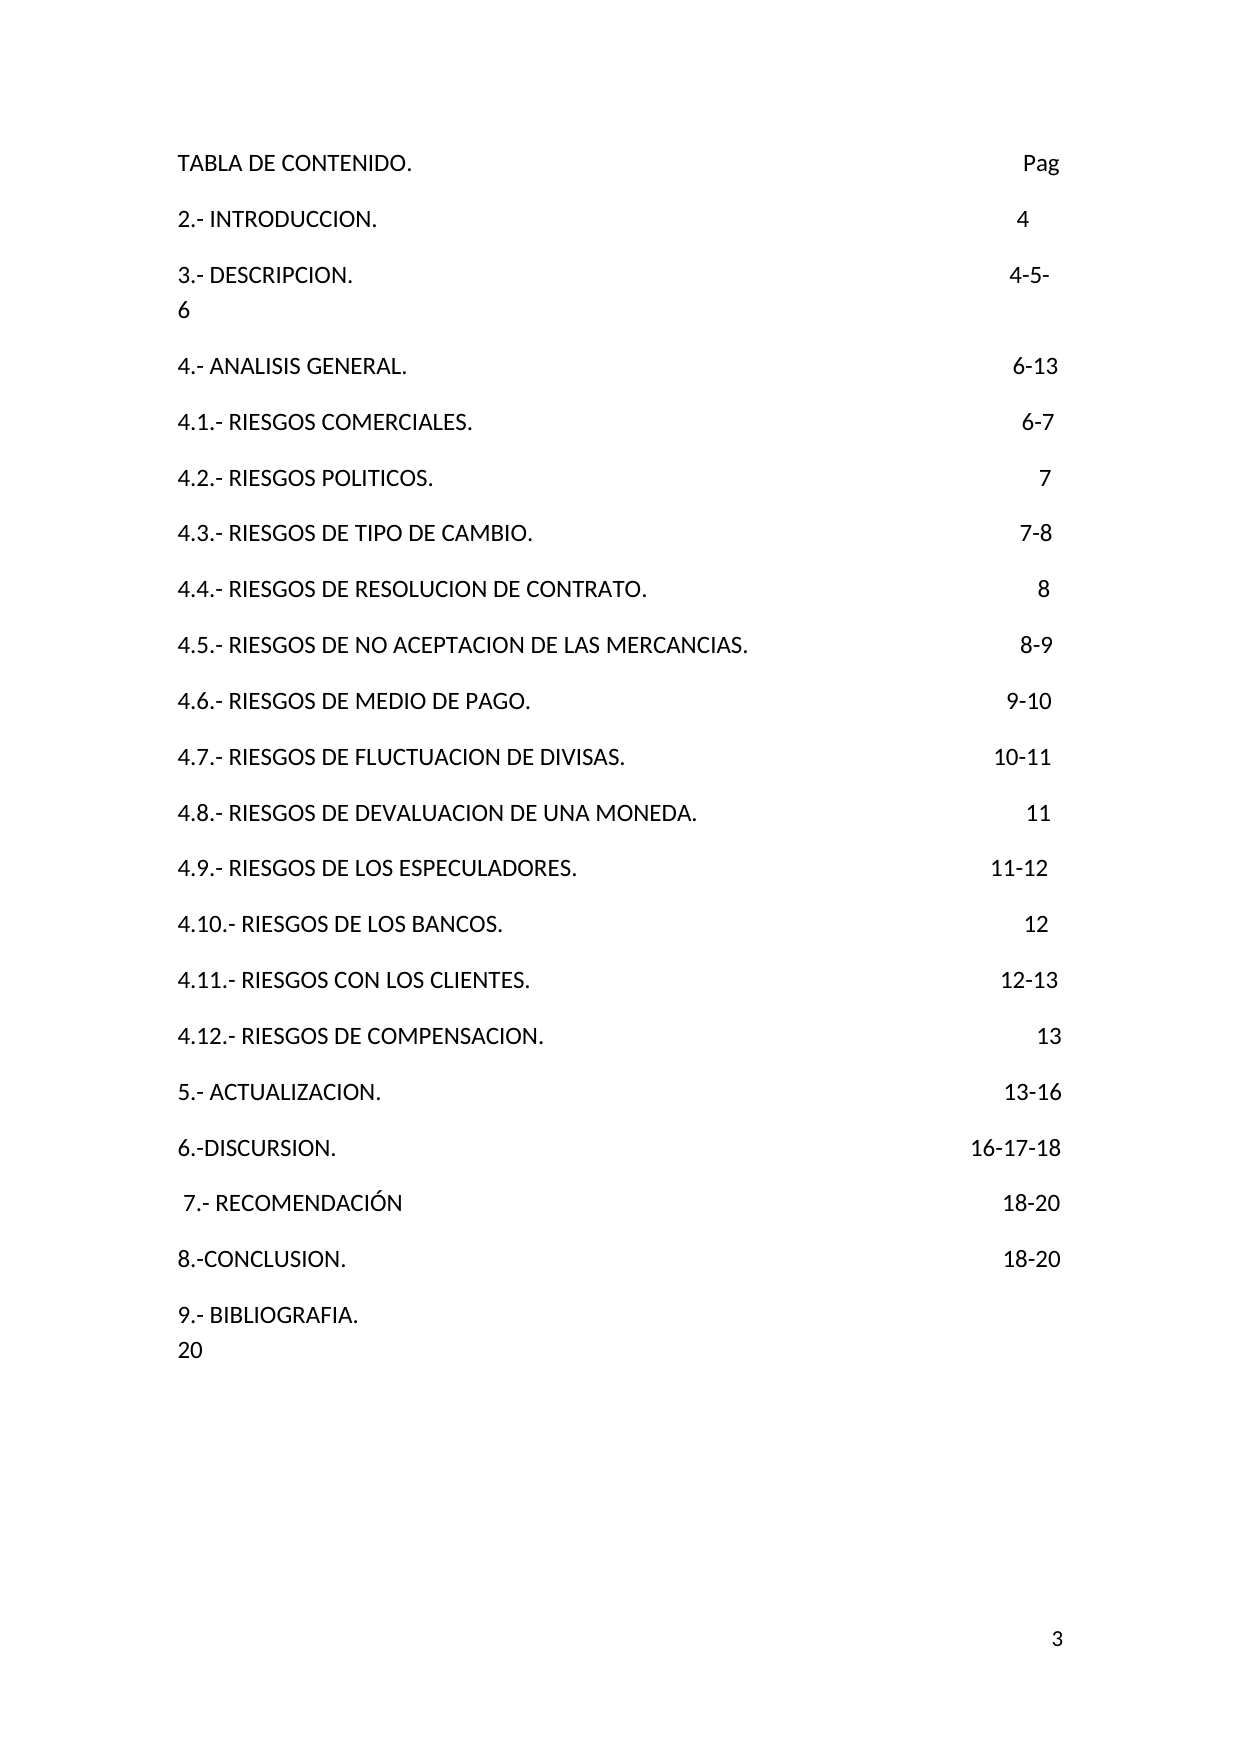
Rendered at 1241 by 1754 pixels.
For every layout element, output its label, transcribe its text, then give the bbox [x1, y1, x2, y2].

text 4.8.- RIESGOS DE DEVALUACION DE UNA MONEDA. 11 [177, 797, 1063, 827]
text 4.- ANALISIS GENERAL. 6-13 [177, 350, 1063, 381]
text 4.2.- RIESGOS POLITICOS. 7 [177, 462, 1063, 492]
text 2.- INTRODUCCION. 4 [177, 203, 1063, 234]
text 8.-CONCLUSION. 18-20 [177, 1243, 1063, 1274]
text 4.1.- RIESGOS COMERCIALES. 6-7 [177, 406, 1063, 436]
text 6.-DISCURSION. 16-17-18 [177, 1132, 1063, 1162]
text 4.9.- RIESGOS DE LOS ESPECULADORES. 11-12 [177, 853, 1063, 883]
text TABLA DE CONTENIDO. Pag [177, 148, 1063, 178]
text 4.5.- RIESGOS DE NO ACEPTACION DE LAS MERCANCIAS. 8-9 [177, 629, 1063, 660]
text 5.- ACTUALIZACION. 13-16 [177, 1076, 1063, 1106]
text 4.3.- RIESGOS DE TIPO DE CAMBIO. 7-8 [177, 518, 1063, 548]
text 9.- BIBLIOGRAFIA. 20 [177, 1299, 1063, 1365]
text 7.- RECOMENDACIÓN 18-20 [177, 1188, 1063, 1218]
text 4.6.- RIESGOS DE MEDIO DE PAGO. 9-10 [177, 685, 1063, 716]
text 4.10.- RIESGOS DE LOS BANCOS. 12 [177, 908, 1063, 939]
text 4.4.- RIESGOS DE RESOLUCION DE CONTRATO. 8 [177, 573, 1063, 604]
text 4.12.- RIESGOS DE COMPENSACION. 13 [177, 1020, 1063, 1051]
text 4.7.- RIESGOS DE FLUCTUACION DE DIVISAS. 10-11 [177, 741, 1063, 771]
text 3.- DESCRIPCION. 4-5-6 [177, 259, 1063, 325]
text 4.11.- RIESGOS CON LOS CLIENTES. 12-13 [177, 964, 1063, 995]
